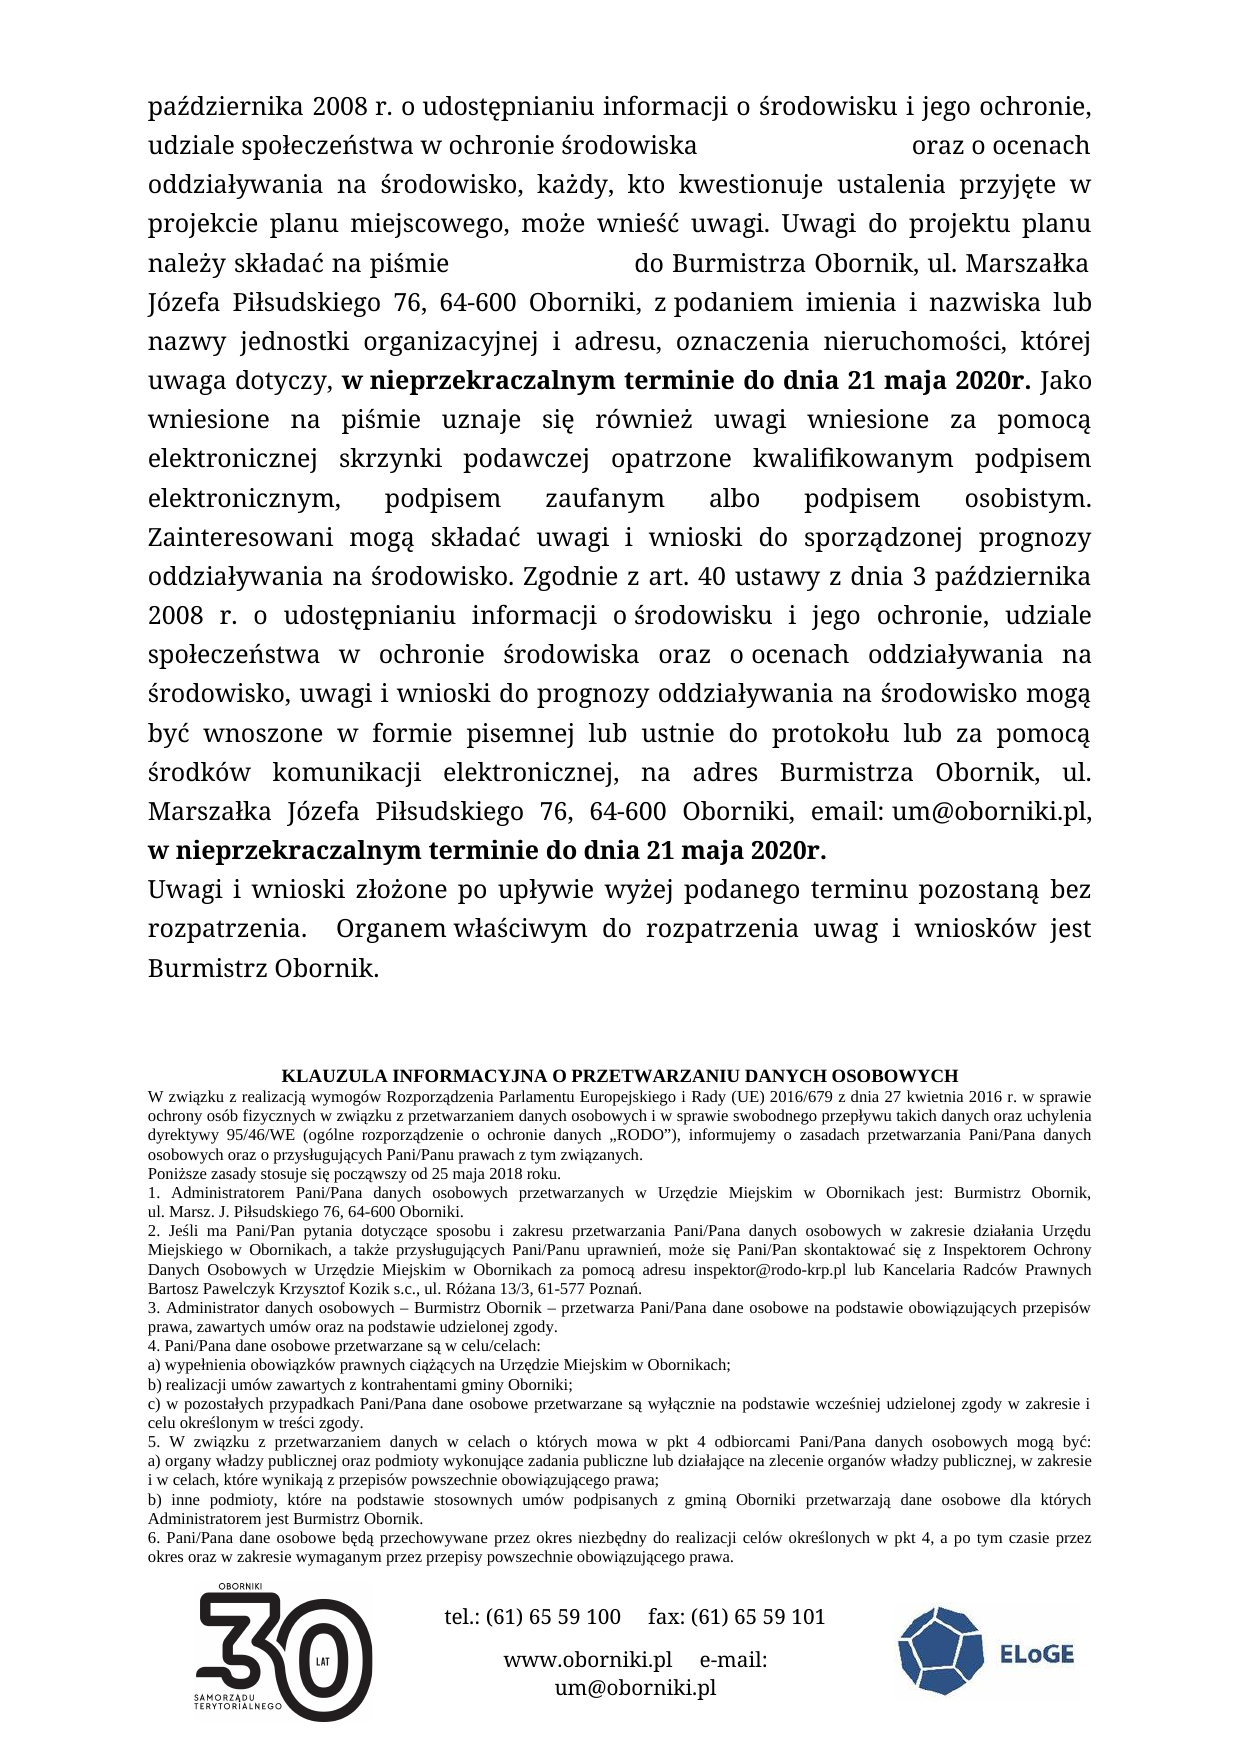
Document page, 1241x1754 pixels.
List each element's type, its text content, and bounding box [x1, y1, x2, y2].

text a) wypełnienia obowiązków prawnych ciążących na Urzędzie Miejskim w Obornikach; [148, 1355, 1092, 1374]
text Poniższe zasady stosuje się począwszy od 25 maja 2018 roku. [148, 1163, 1092, 1183]
picture [893, 1602, 1081, 1702]
text Uwagi i wnioski złożone po upływie wyżej podanego terminu pozostaną bez rozpatrzenia. Organem właściwym do rozpatrzenia uwag i wniosków jest Burmistrz Obornik. [148, 872, 1092, 984]
text 6. Pani/Pana dane osobowe będą przechowywane przez okres niezbędny do realizacji celów określonych w pkt 4, a po tym czasie przez okres oraz w zakresie wymaganym przez przepisy powszechnie obowiązującego prawa. [148, 1528, 1092, 1566]
text KLAUZULA INFORMACYJNA O PRZETWARZANIU DANYCH OSOBOWYCH [148, 1065, 1092, 1087]
text b) inne podmioty, które na podstawie stosownych umów podpisanych z gminą Oborniki przetwarzają dane osobowe dla których Administratorem jest Burmistrz Obornik. [148, 1489, 1092, 1528]
text b) realizacji umów zawartych z kontrahentami gminy Oborniki; [148, 1374, 1092, 1393]
text 4. Pani/Pana dane osobowe przetwarzane są w celu/celach: [148, 1336, 1092, 1355]
text c) w pozostałych przypadkach Pani/Pana dane osobowe przetwarzane są wyłącznie na podstawie wcześniej udzielonej zgody w zakresie i celu określonym w treści zgody. [148, 1393, 1092, 1432]
text 5. W związku z przetwarzaniem danych w celach o których mowa w pkt 4 odbiorcami Pani/Pana danych osobowych mogą być: a) organy władzy publicznej oraz podmioty wykonujące zadania publiczne lub działające na zlecenie organów władzy publicznej, w zakresie i w celach, które wynikają z przepisów powszechnie obowiązującego prawa; [148, 1432, 1092, 1489]
picture [194, 1582, 373, 1722]
text 2. Jeśli ma Pani/Pan pytania dotyczące sposobu i zakresu przetwarzania Pani/Pana danych osobowych w zakresie działania Urzędu Miejskiego w Obornikach, a także przysługujących Pani/Panu uprawnień, może się Pani/Pan skontaktować się z Inspektorem Ochrony Danych Osobowych w Urzędzie Miejskim w Obornikach za pomocą adresu inspektor@rodo-krp.pl lub Kancelaria Radców Prawnych Bartosz Pawelczyk Krzysztof Kozik s.c., ul. Różana 13/3, 61-577 Poznań. [148, 1221, 1092, 1298]
text 3. Administrator danych osobowych – Burmistrz Obornik – przetwarza Pani/Pana dane osobowe na podstawie obowiązujących przepisów prawa, zawartych umów oraz na podstawie udzielonej zgody. [148, 1298, 1092, 1336]
text 1. Administratorem Pani/Pana danych osobowych przetwarzanych w Urzędzie Miejskim w Obornikach jest: Burmistrz Obornik, ul. Marsz. J. Piłsudskiego 76, 64-600 Oborniki. [148, 1183, 1092, 1221]
text W związku z realizacją wymogów Rozporządzenia Parlamentu Europejskiego i Rady (UE) 2016/679 z dnia 27 kwietnia 2016 r. w sprawie ochrony osób fizycznych w związku z przetwarzaniem danych osobowych i w sprawie swobodnego przepływu takich danych oraz uchylenia dyrektywy 95/46/WE (ogólne rozporządzenie o ochronie danych „RODO”), informujemy o zasadach przetwarzania Pani/Pana danych osobowych oraz o przysługujących Pani/Panu prawach z tym związanych. [148, 1087, 1092, 1163]
